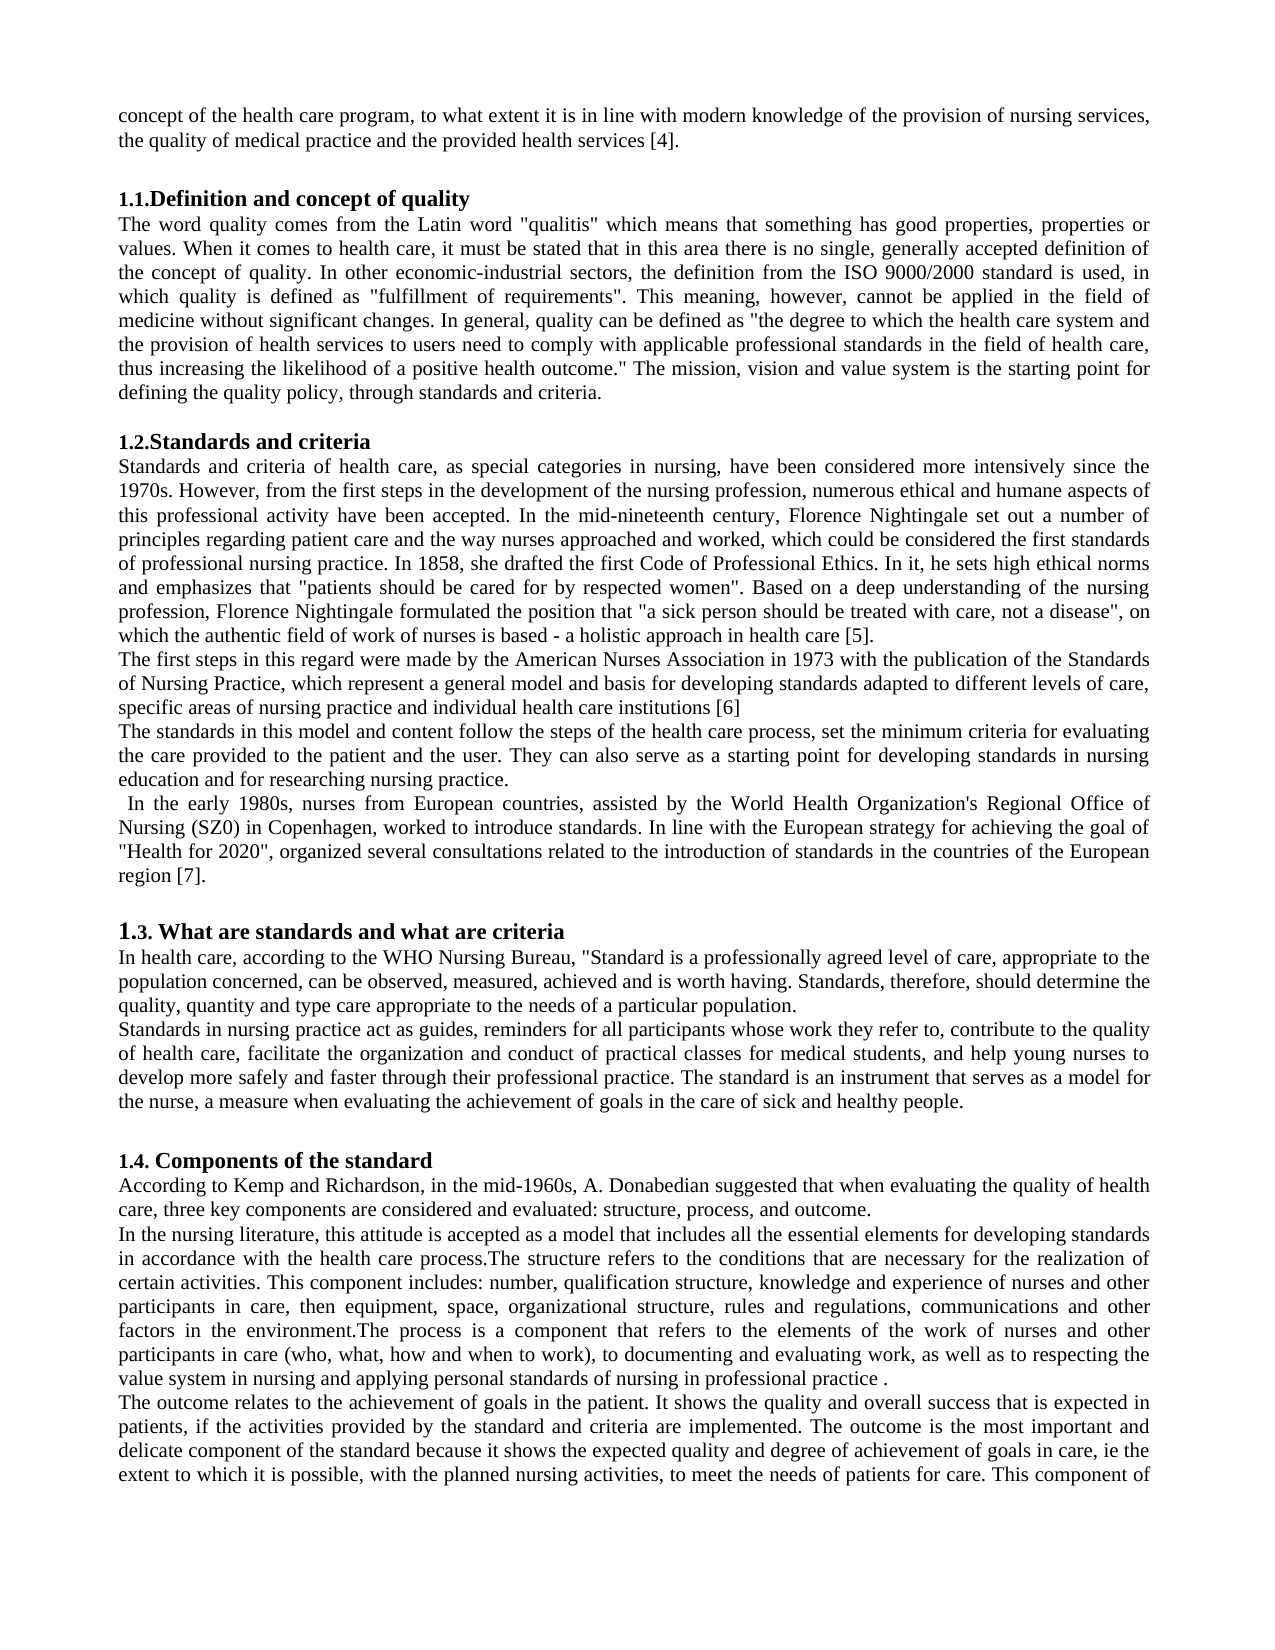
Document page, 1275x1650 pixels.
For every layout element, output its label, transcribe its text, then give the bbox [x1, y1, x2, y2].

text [118, 103, 1152, 152]
list 1.3. What are standards and what are criteria [118, 916, 1152, 945]
list The standards in this model and content follow the steps of the health care process, set the minimum criteria for evaluating the care provided to the patient and the user. They can also serve as a starting point for developing standards in nursing education and for researching nursing practice. [118, 719, 1152, 791]
list Standards in nursing practice act as guides, reminders for all participants whose work they refer to, contribute to the quality of health care, facilitate the organization and conduct of practical classes for medical students, and help young nurses to develop more safely and faster through their professional practice. The standard is an instrument that serves as a model for the nurse, a measure when evaluating the achievement of goals in the care of sick and healthy people. [118, 1017, 1152, 1113]
list In the early 1980s, nurses from European countries, assisted by the World Health Organization's Regional Office of Nursing (SZ0) in Copenhagen, worked to introduce standards. In line with the European strategy for achieving the goal of "Health for 2020", organized several consultations related to the introduction of standards in the countries of the European region [7]. [118, 791, 1152, 887]
list 1.1.Definition and concept of quality [118, 185, 1152, 211]
list 1.4. Components of the standard [118, 1147, 1152, 1173]
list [118, 1390, 1152, 1486]
list According to Kemp and Richardson, in the mid-1960s, A. Donabedian suggested that when evaluating the quality of health care, three key components are considered and evaluated: structure, process, and outcome. [118, 1173, 1152, 1221]
list The word quality comes from the Latin word "qualitis" which means that something has good properties, properties or values. When it comes to health care, it must be stated that in this area there is no single, generally accepted definition of the concept of quality. In other economic-industrial sectors, the definition from the ISO 9000/2000 standard is used, in which quality is defined as "fulfillment of requirements". This meaning, however, cannot be applied in the field of medicine without significant changes. In general, quality can be defined as "the degree to which the health care system and the provision of health services to users need to comply with applicable professional standards in the field of health care, thus increasing the likelihood of a positive health outcome." The mission, vision and value system is the starting point for defining the quality policy, through standards and criteria. [118, 211, 1152, 404]
list Standards and criteria of health care, as special categories in nursing, have been considered more intensively since the 1970s. However, from the first steps in the development of the nursing profession, numerous ethical and humane aspects of this professional activity have been accepted. In the mid-nineteenth century, Florence Nightingale set out a number of principles regarding patient care and the way nurses approached and worked, which could be considered the first standards of professional nursing practice. In 1858, she drafted the first Code of Professional Ethics. In it, he sets high ethical norms and emphasizes that "patients should be cared for by respected women". Based on a deep understanding of the nursing profession, Florence Nightingale formulated the position that "a sick person should be treated with care, not a disease", on which the authentic field of work of nurses is based - a holistic approach in health care [5]. [118, 454, 1152, 647]
list In health care, according to the WHO Nursing Bureau, "Standard is a professionally agreed level of care, appropriate to the population concerned, can be observed, measured, achieved and is worth having. Standards, therefore, should determine the quality, quantity and type care appropriate to the needs of a particular population. [118, 945, 1152, 1017]
text 1.2.Standards and criteria [118, 428, 1152, 454]
list The first steps in this regard were made by the American Nurses Association in 1973 with the publication of the Standards of Nursing Practice, which represent a general model and basis for developing standards adapted to different levels of care, specific areas of nursing practice and individual health care institutions [6] [118, 647, 1152, 719]
list In the nursing literature, this attitude is accepted as a model that includes all the essential elements for developing standards in accordance with the health care process.The structure refers to the conditions that are necessary for the realization of certain activities. This component includes: number, qualification structure, knowledge and experience of nurses and other participants in care, then equipment, space, organizational structure, rules and regulations, communications and other factors in the environment.The process is a component that refers to the elements of the work of nurses and other participants in care (who, what, how and when to work), to documenting and evaluating work, as well as to respecting the value system in nursing and applying personal standards of nursing in professional practice . [118, 1221, 1152, 1390]
